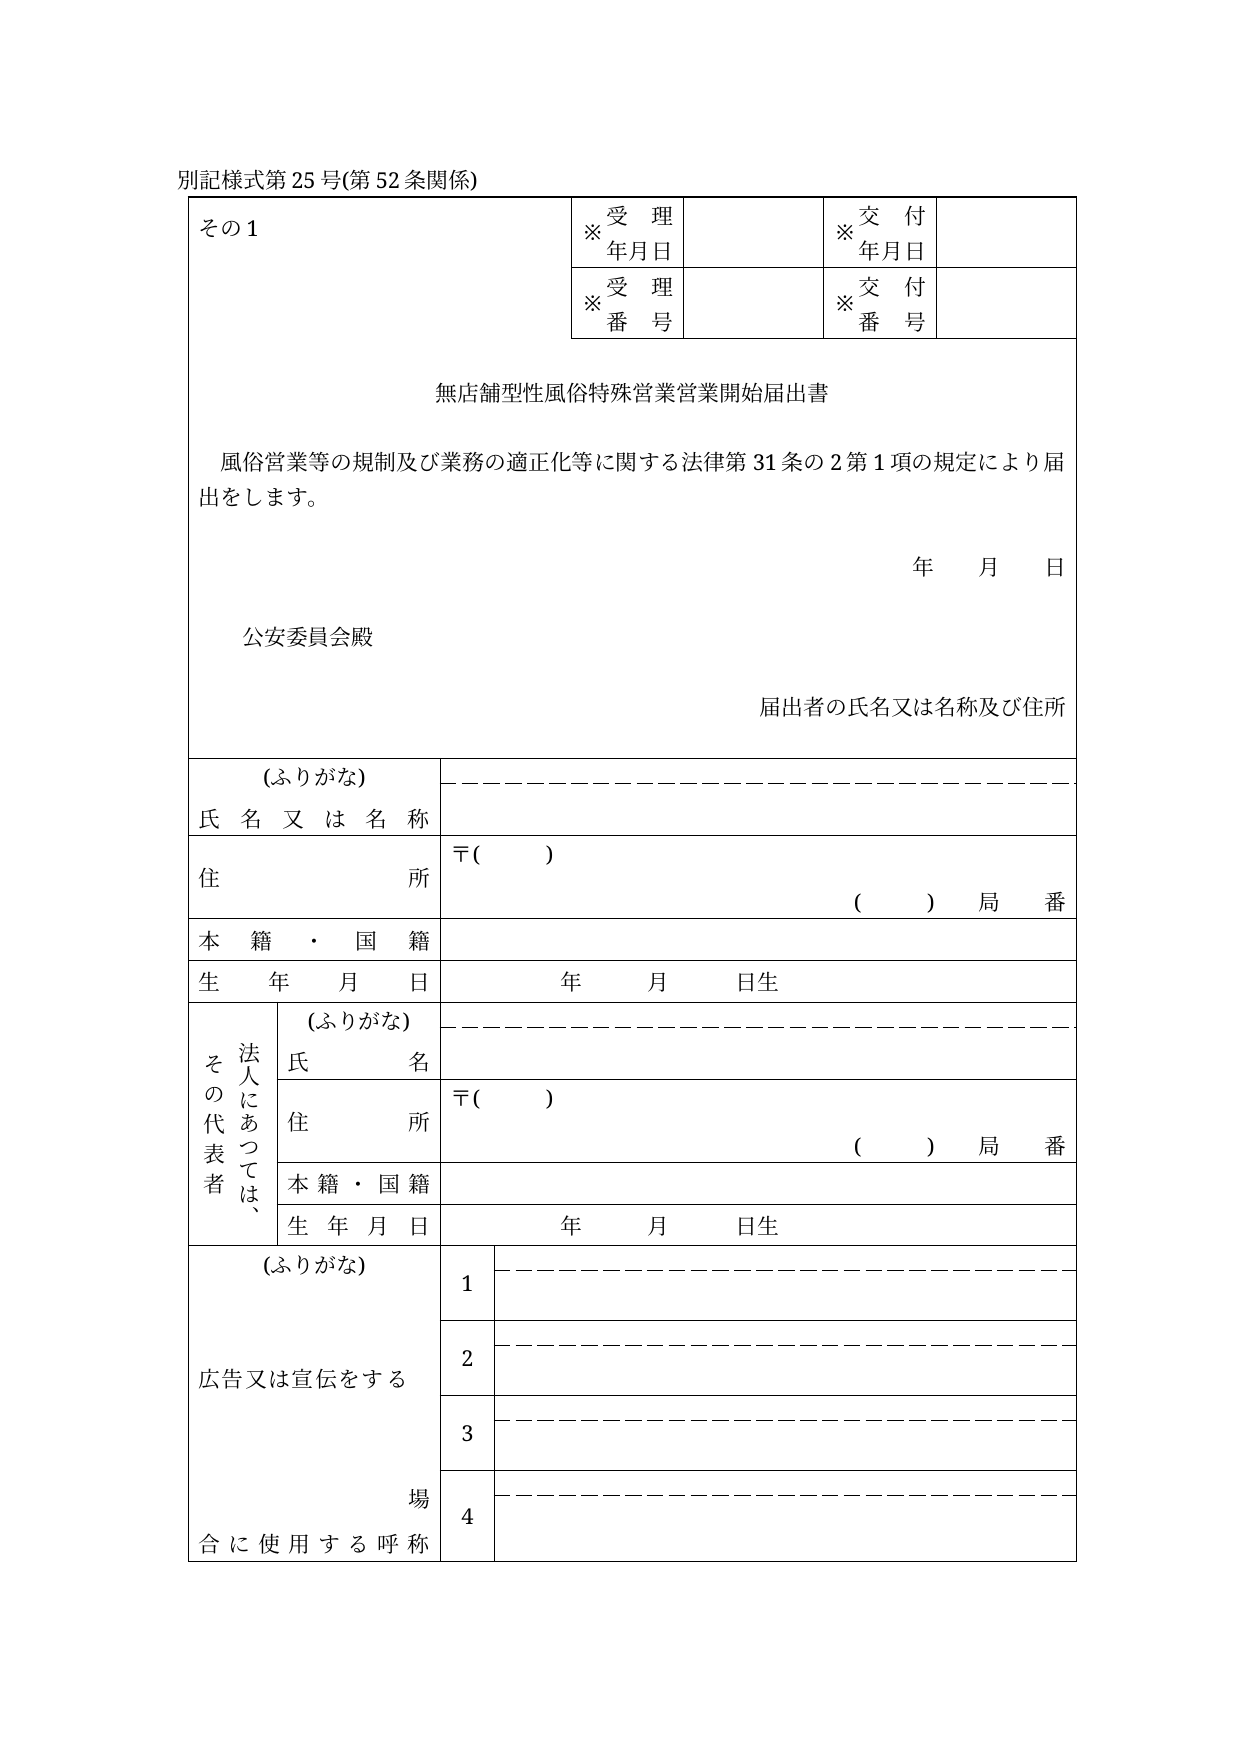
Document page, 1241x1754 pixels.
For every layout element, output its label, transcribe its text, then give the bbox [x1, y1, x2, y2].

table_cell 無店舗型性風俗特殊営業営業開始届出書 風俗営業等の規制及び業務の適正化等に関する法律第31条の2第1項の規定により届出をします。 年 月 日 公安委員会殿 届出者の氏名又は名称及び住所 [189, 338, 1076, 758]
table_cell 1 [441, 1246, 494, 1320]
table_cell [495, 1246, 1076, 1270]
table_cell 本籍・国籍 [278, 1163, 440, 1204]
table_cell 2 [441, 1321, 494, 1395]
table_cell 3 [441, 1396, 494, 1470]
table_cell [937, 268, 1076, 338]
table_cell 年 月 日生 [441, 1205, 1076, 1245]
table_cell [495, 1270, 1076, 1320]
table_header ※ [824, 198, 856, 267]
table_header 受理年月日 [604, 198, 683, 267]
table_cell 生年月日 [189, 961, 440, 1002]
table_cell 受理番号 [604, 268, 683, 338]
text 別記様式第25号(第52条関係) [177, 162, 1063, 196]
table_cell 交付番号 [856, 268, 936, 338]
table_cell [441, 759, 1076, 783]
table_cell [495, 1495, 1076, 1561]
table_cell [495, 1471, 1076, 1495]
table_cell [441, 919, 1076, 960]
table_header [684, 198, 823, 267]
table_cell 住所 [278, 1080, 440, 1162]
table_cell [441, 783, 1076, 835]
table_cell [684, 268, 823, 338]
table_cell [495, 1345, 1076, 1395]
table_cell [495, 1321, 1076, 1345]
table_cell 法人にあつては、その代表者 [189, 1003, 277, 1245]
table_cell (ふりがな) 氏名又は名称 [189, 759, 440, 835]
table_cell [441, 1027, 1076, 1079]
table_cell ※ [572, 268, 604, 338]
table_cell 住所 [189, 836, 440, 918]
table_cell ※ [824, 268, 856, 338]
table_header 交付年月日 [856, 198, 936, 267]
table_cell (ふりがな) 広告又は宣伝をする場合に使用する呼称 [189, 1246, 440, 1561]
table_cell 4 [441, 1471, 494, 1561]
table_cell 年 月 日生 [441, 961, 1076, 1002]
table_header [937, 198, 1076, 267]
table_cell 〒( ) ( ) 局番 [441, 1080, 1076, 1162]
table_cell [441, 1163, 1076, 1204]
table_cell [441, 1003, 1076, 1027]
table_cell (ふりがな) 氏名 [278, 1003, 440, 1079]
table_cell 本籍・国籍 [189, 919, 440, 960]
table_header ※ [572, 198, 604, 267]
table_cell [495, 1420, 1076, 1470]
table_cell 生年月日 [278, 1205, 440, 1245]
table_cell [495, 1396, 1076, 1420]
table_header その1 [189, 198, 571, 338]
table_cell 〒( ) ( ) 局番 [441, 836, 1076, 918]
